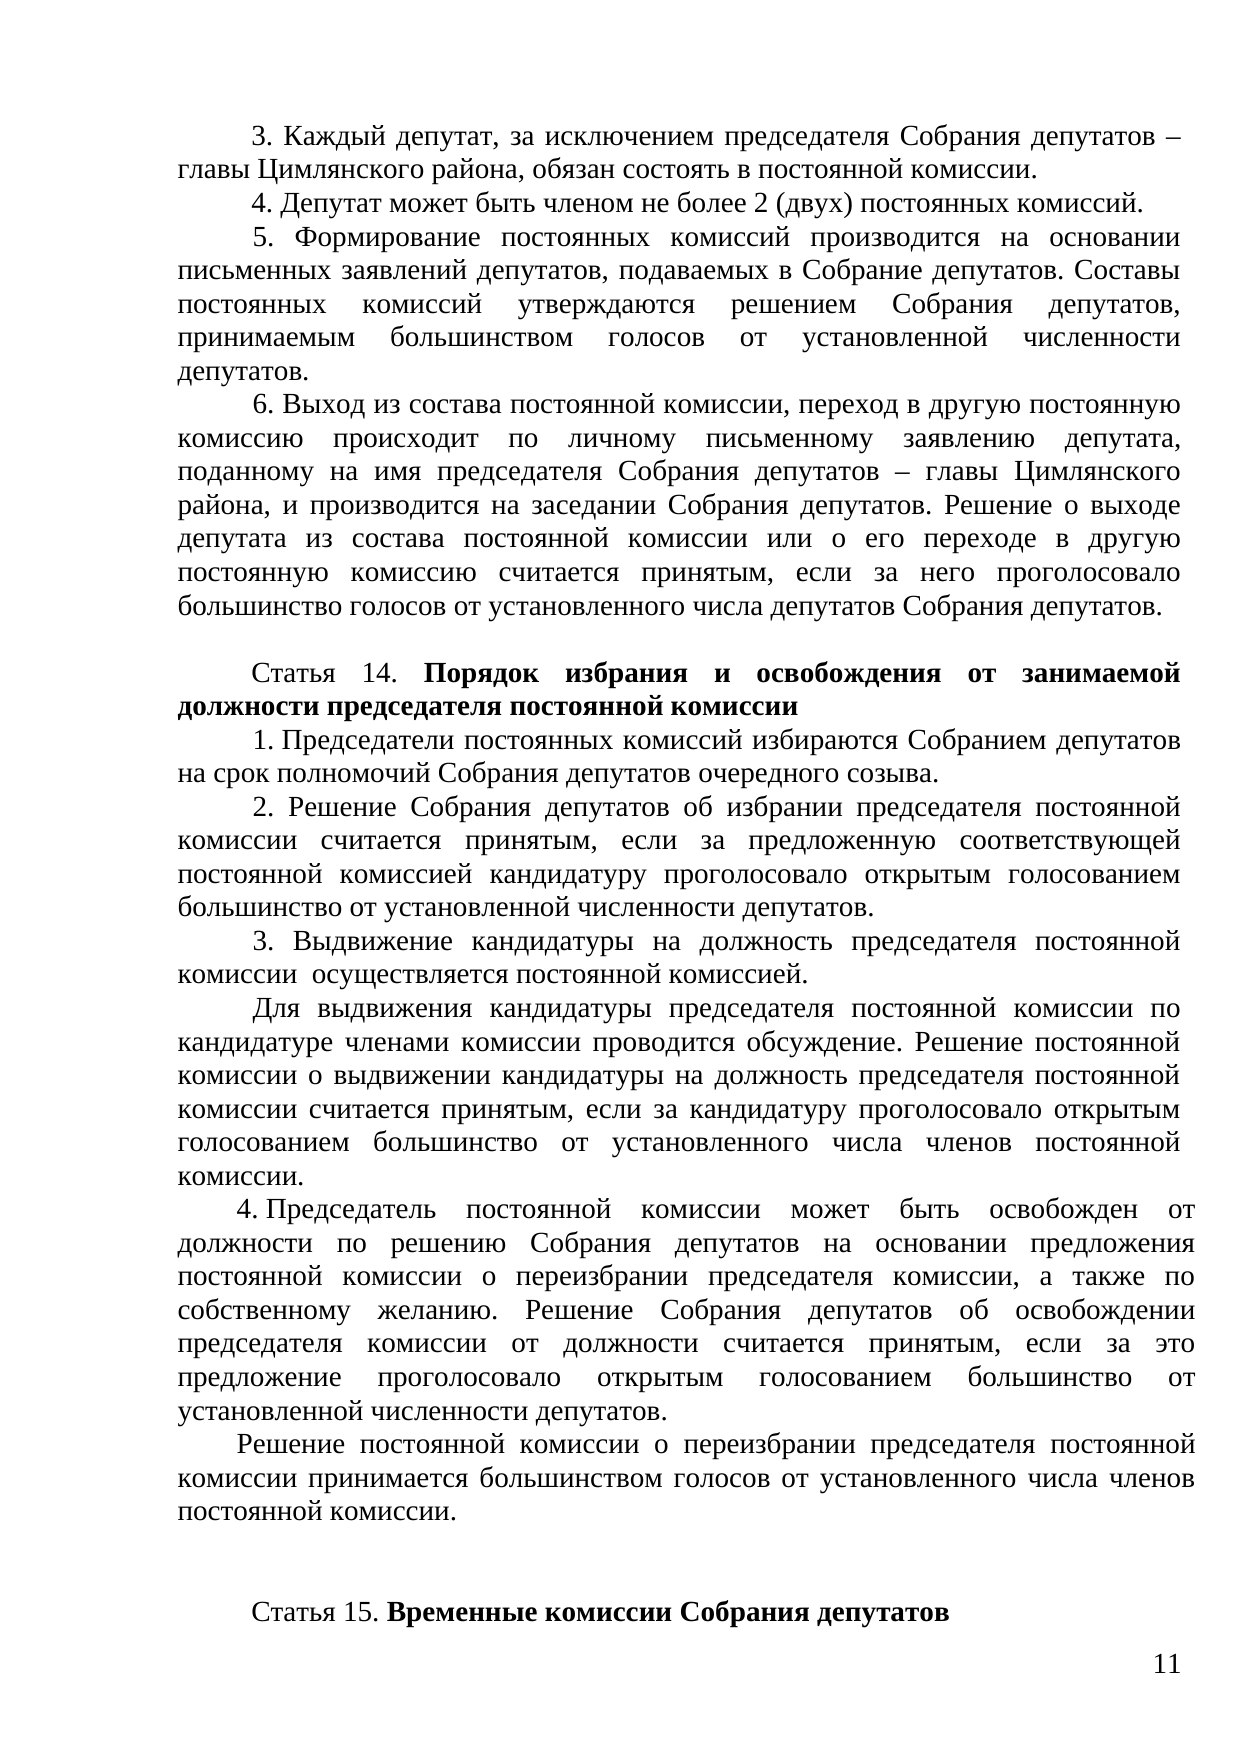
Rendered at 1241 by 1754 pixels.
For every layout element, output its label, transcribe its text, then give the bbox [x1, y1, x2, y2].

text Статья 14. Порядок избрания и освобождения от занимаемой должности председателя постоянной комиссии [177, 655, 1181, 722]
text Статья 15. Временные комиссии Собрания депутатов [177, 1594, 1181, 1627]
text 6. Выход из состава постоянной комиссии, переход в другую постоянную комиссию происходит по личному письменному заявлению депутата, поданному на имя председателя Собрания депутатов – главы Цимлянского района, и производится на заседании Собрания депутатов. Решение о выходе депутата из состава постоянной комиссии или о его переходе в другую постоянную комиссию считается принятым, если за него проголосовало большинство голосов от установленного числа депутатов Собрания депутатов. [177, 386, 1182, 621]
text Решение постоянной комиссии о переизбрании председателя постоянной комиссии принимается большинством голосов от установленного числа членов постоянной комиссии. [177, 1426, 1196, 1527]
text 3. Выдвижение кандидатуры на должность председателя постоянной комиссии осуществляется постоянной комиссией. [177, 923, 1181, 990]
text 2. Решение Собрания депутатов об избрании председателя постоянной комиссии считается принятым, если за предложенную соответствующей постоянной комиссией кандидатуру проголосовало открытым голосованием большинство от установленной численности депутатов. [177, 789, 1181, 923]
text 4. Депутат может быть членом не более 2 (двух) постоянных комиссий. [177, 185, 1181, 219]
text 4. Председатель постоянной комиссии может быть освобожден от должности по решению Собрания депутатов на основании предложения постоянной комиссии о переизбрании председателя комиссии, а также по собственному желанию. Решение Собрания депутатов об освобождении председателя комиссии от должности считается принятым, если за это предложение проголосовало открытым голосованием большинство от установленной численности депутатов. [177, 1191, 1196, 1426]
text Для выдвижения кандидатуры председателя постоянной комиссии по кандидатуре членами комиссии проводится обсуждение. Решение постоянной комиссии о выдвижении кандидатуры на должность председателя постоянной комиссии считается принятым, если за кандидатуру проголосовало открытым голосованием большинство от установленного числа членов постоянной комиссии. [177, 990, 1181, 1191]
text 5. Формирование постоянных комиссий производится на основании письменных заявлений депутатов, подаваемых в Собрание депутатов. Составы постоянных комиссий утверждаются решением Собрания депутатов, принимаемым большинством голосов от установленной численности депутатов. [177, 219, 1181, 386]
text 3. Каждый депутат, за исключением председателя Собрания депутатов – главы Цимлянского района, обязан состоять в постоянной комиссии. [177, 118, 1181, 185]
text 1. Председатели постоянных комиссий избираются Собранием депутатов на срок полномочий Собрания депутатов очередного созыва. [177, 722, 1181, 789]
